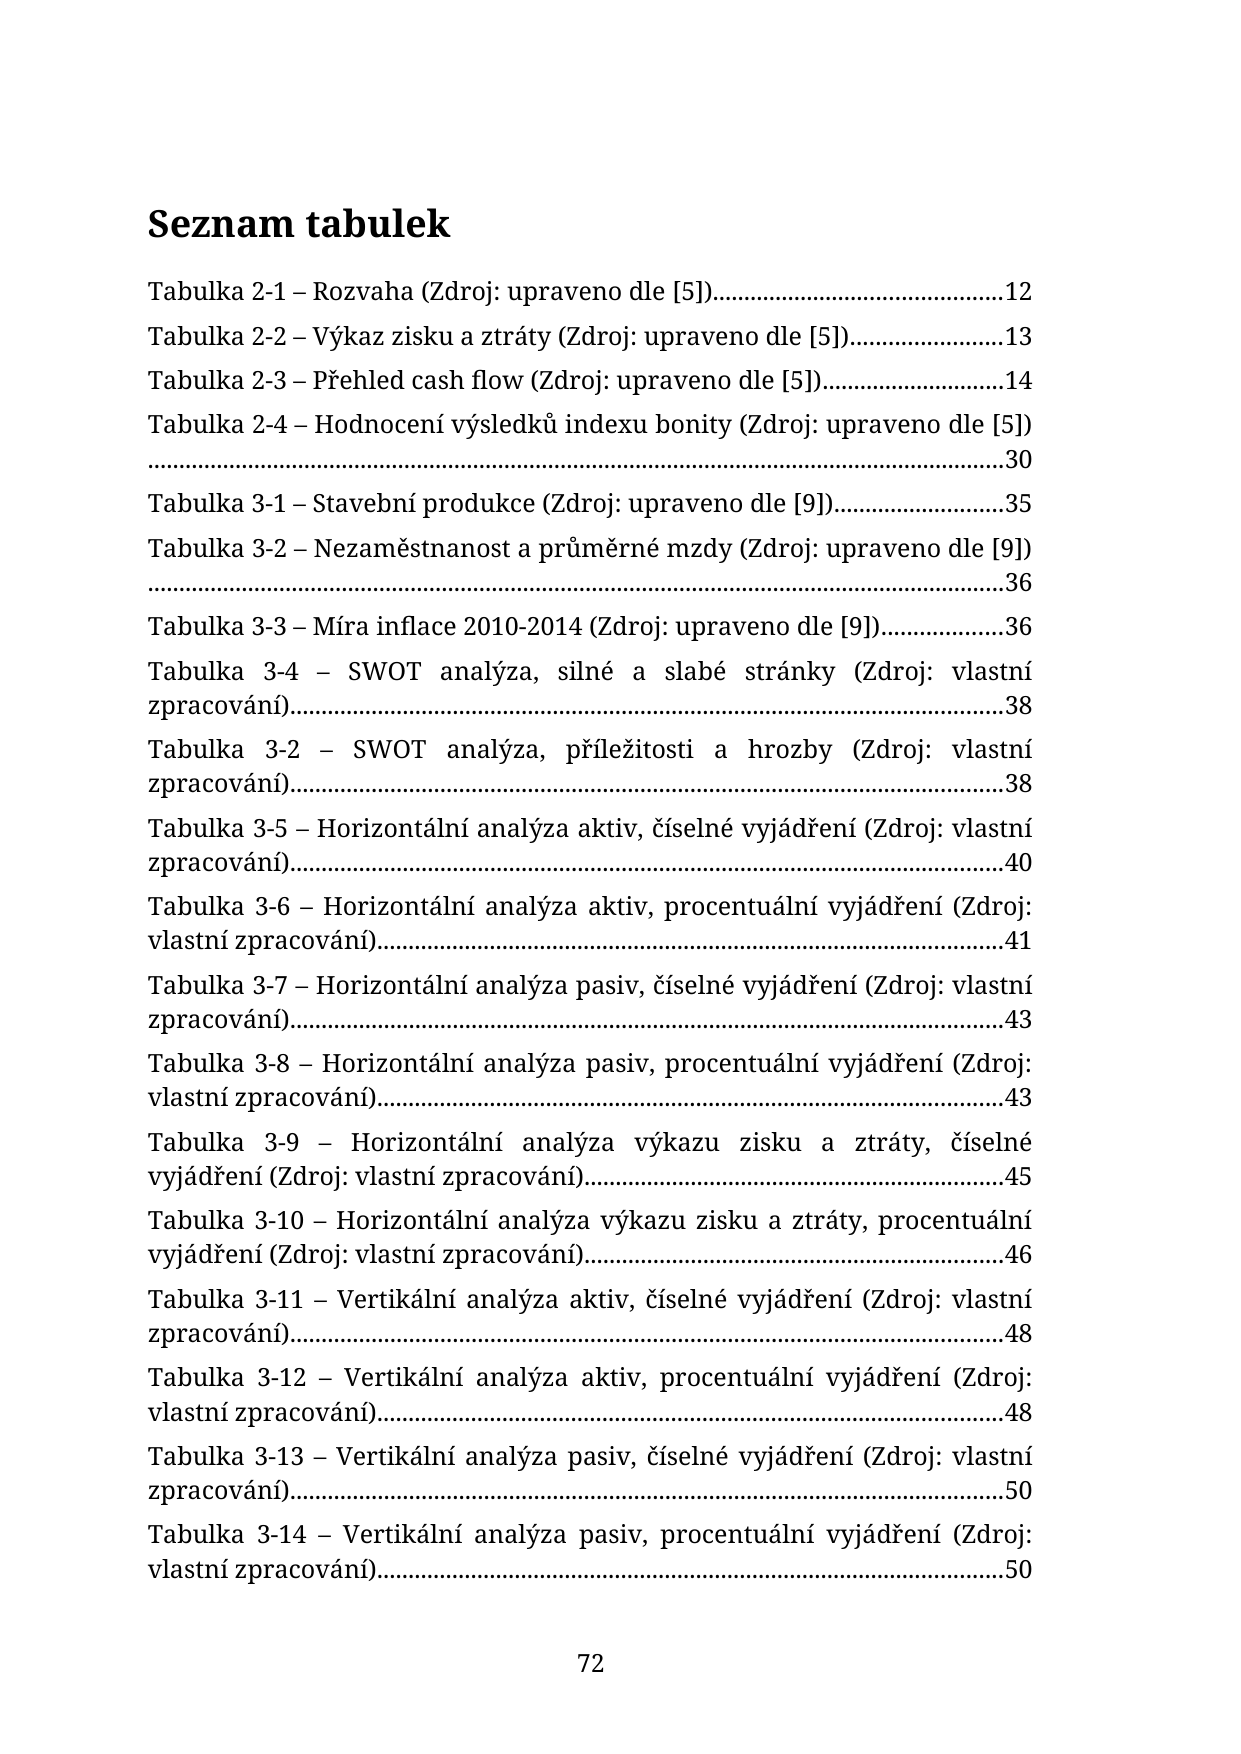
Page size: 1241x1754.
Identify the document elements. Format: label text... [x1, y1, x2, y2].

text Tabulka 2-1 – Rozvaha (Zdroj: upraveno dle [5]) 12 [148, 274, 1033, 308]
text Tabulka 3-1 – Stavební produkce (Zdroj: upraveno dle [9]) 35 [148, 486, 1033, 520]
text Tabulka 3-13 – Vertikální analýza pasiv, číselné vyjádření (Zdroj: vlastní zpracování) 50 [148, 1439, 1033, 1507]
text Tabulka 3-5 – Horizontální analýza aktiv, číselné vyjádření (Zdroj: vlastní zpracování) 40 [148, 810, 1033, 878]
text Tabulka 3-10 – Horizontální analýza výkazu zisku a ztráty, procentuální vyjádření (Zdroj: vlastní zpracování) 46 [148, 1203, 1033, 1271]
text Tabulka 3-2 – SWOT analýza, příležitosti a hrozby (Zdroj: vlastní zpracování) 38 [148, 732, 1033, 800]
text Tabulka 2-2 – Výkaz zisku a ztráty (Zdroj: upraveno dle [5]) 13 [148, 318, 1033, 352]
text Tabulka 3-6 – Horizontální analýza aktiv, procentuální vyjádření (Zdroj: vlastní zpracování) 41 [148, 889, 1033, 957]
text Tabulka 3-14 – Vertikální analýza pasiv, procentuální vyjádření (Zdroj: vlastní zpracování) 50 [148, 1517, 1033, 1585]
subtitle Seznam tabulek [148, 198, 1033, 249]
text Tabulka 3-8 – Horizontální analýza pasiv, procentuální vyjádření (Zdroj: vlastní zpracování) 43 [148, 1046, 1033, 1114]
text Tabulka 3-12 – Vertikální analýza aktiv, procentuální vyjádření (Zdroj: vlastní zpracování) 48 [148, 1360, 1033, 1428]
text Tabulka 3-11 – Vertikální analýza aktiv, číselné vyjádření (Zdroj: vlastní zpracování) 48 [148, 1282, 1033, 1350]
text Tabulka 3-3 – Míra inflace 2010-2014 (Zdroj: upraveno dle [9]) 36 [148, 609, 1033, 643]
text Tabulka 3-4 – SWOT analýza, silné a slabé stránky (Zdroj: vlastní zpracování) 38 [148, 653, 1033, 721]
text Tabulka 3-9 – Horizontální analýza výkazu zisku a ztráty, číselné vyjádření (Zdroj: vlastní zpracování) 45 [148, 1124, 1033, 1193]
text Tabulka 2-4 – Hodnocení výsledků indexu bonity (Zdroj: upraveno dle [5]) 30 [148, 407, 1033, 475]
text Tabulka 3-2 – Nezaměstnanost a průměrné mzdy (Zdroj: upraveno dle [9]) 36 [148, 530, 1033, 598]
text Tabulka 3-7 – Horizontální analýza pasiv, číselné vyjádření (Zdroj: vlastní zpracování) 43 [148, 967, 1033, 1036]
text Tabulka 2-3 – Přehled cash flow (Zdroj: upraveno dle [5]) 14 [148, 363, 1033, 397]
